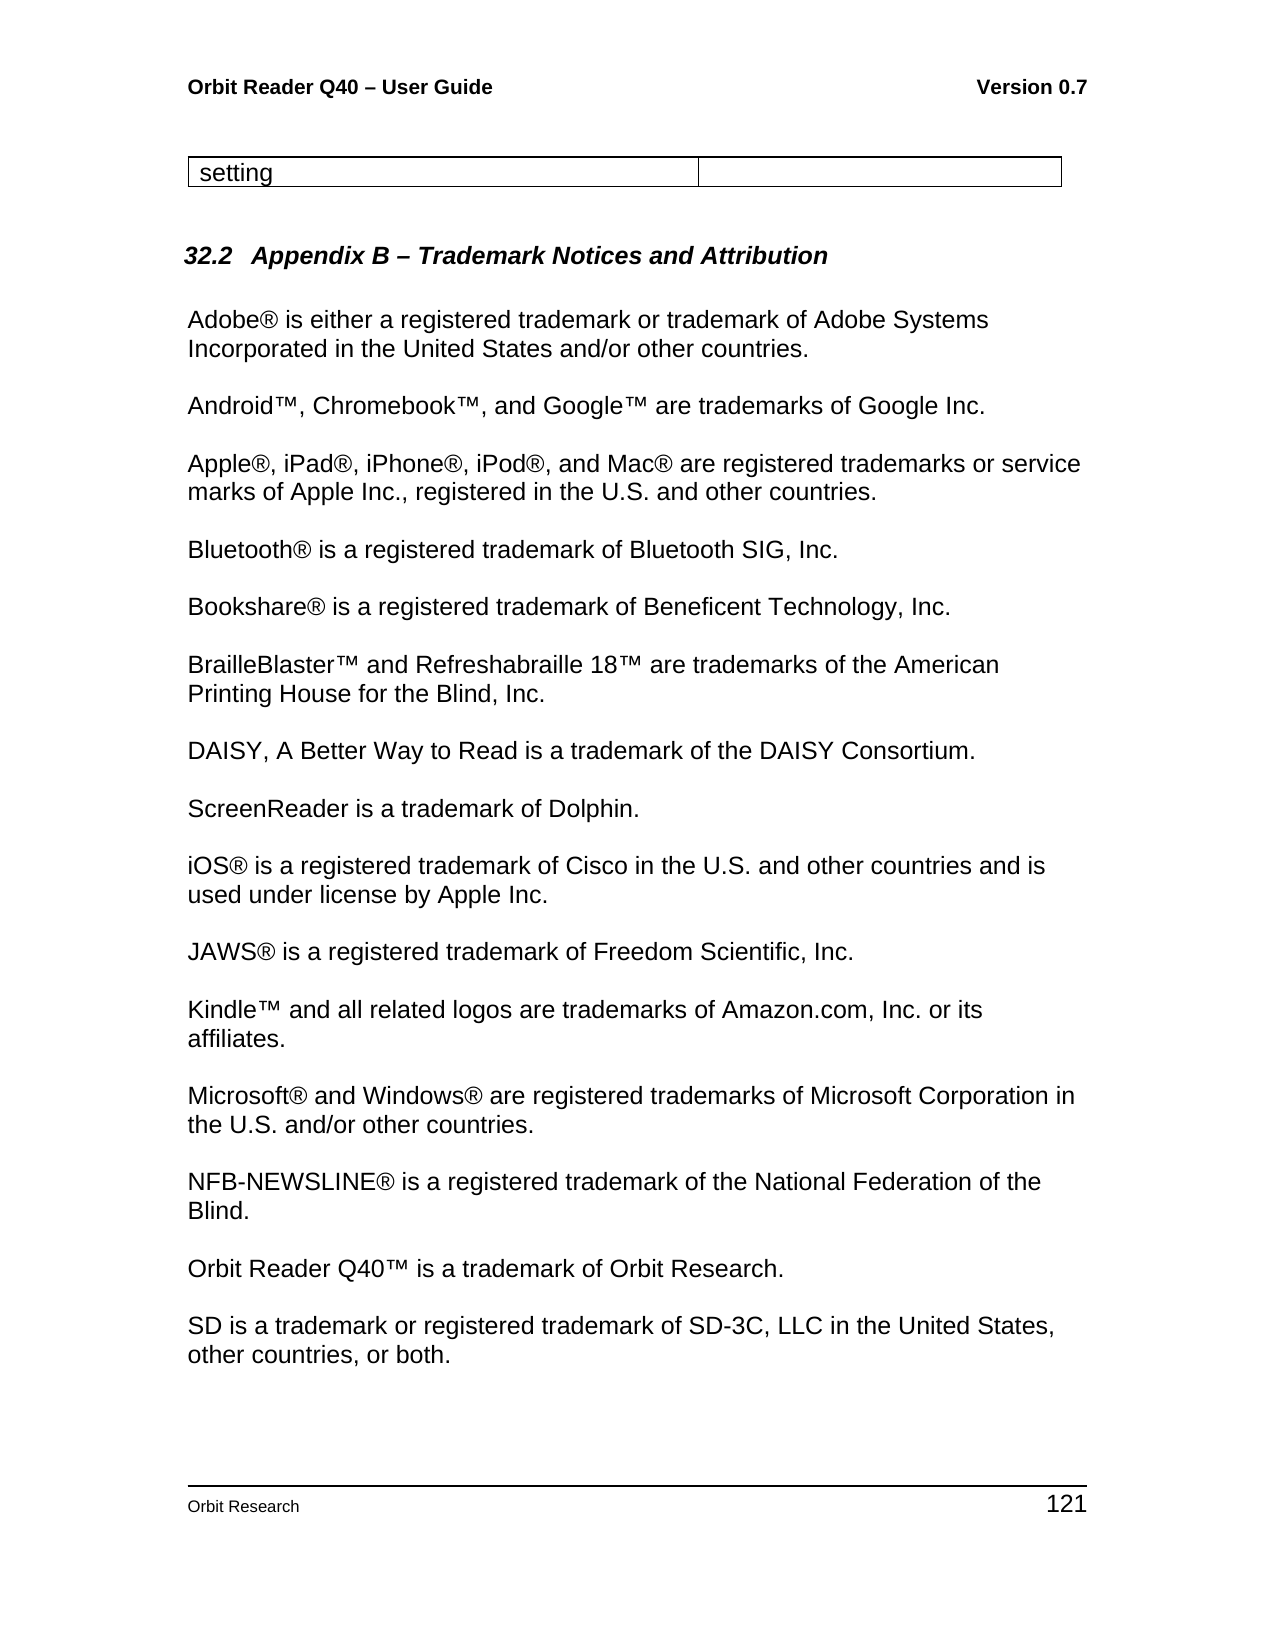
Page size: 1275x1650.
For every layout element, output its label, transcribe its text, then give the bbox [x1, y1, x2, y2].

text BrailleBlaster™ and Refreshabraille 18™ are trademarks of the American Printing House for the Blind, Inc. [187, 650, 1087, 707]
text iOS® is a registered trademark of Cisco in the U.S. and other countries and is used under license by Apple Inc. [187, 851, 1087, 908]
text Bluetooth® is a registered trademark of Bluetooth SIG, Inc. [187, 535, 1087, 563]
text Bookshare® is a registered trademark of Beneficent Technology, Inc. [187, 592, 1087, 621]
text DAISY, A Better Way to Read is a trademark of the DAISY Consortium. [187, 736, 1087, 765]
text NFB-NEWSLINE® is a registered trademark of the National Federation of the Blind. [187, 1167, 1087, 1225]
text Android™, Chromebook™, and Google™ are trademarks of Google Inc. [187, 391, 1087, 420]
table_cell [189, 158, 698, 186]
text JAWS® is a registered trademark of Freedom Scientific, Inc. [187, 937, 1087, 966]
text SD is a trademark or registered trademark of SD-3C, LLC in the United States, other countries, or both. [187, 1311, 1087, 1368]
subtitle Appendix B – Trademark Notices and Attribution [184, 241, 1087, 270]
text Orbit Reader Q40™ is a trademark of Orbit Research. [187, 1253, 1087, 1282]
text Kindle™ and all related logos are trademarks of Amazon.com, Inc. or its affiliates. [187, 995, 1087, 1052]
text ScreenReader is a trademark of Dolphin. [187, 793, 1087, 822]
text Adobe® is either a registered trademark or trademark of Adobe Systems Incorporated in the United States and/or other countries. [187, 305, 1087, 362]
text Microsoft® and Windows® are registered trademarks of Microsoft Corporation in the U.S. and/or other countries. [187, 1081, 1087, 1138]
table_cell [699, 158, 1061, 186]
text Apple®, iPad®, iPhone®, iPod®, and Mac® are registered trademarks or service marks of Apple Inc., registered in the U.S. and other countries. [187, 448, 1087, 506]
